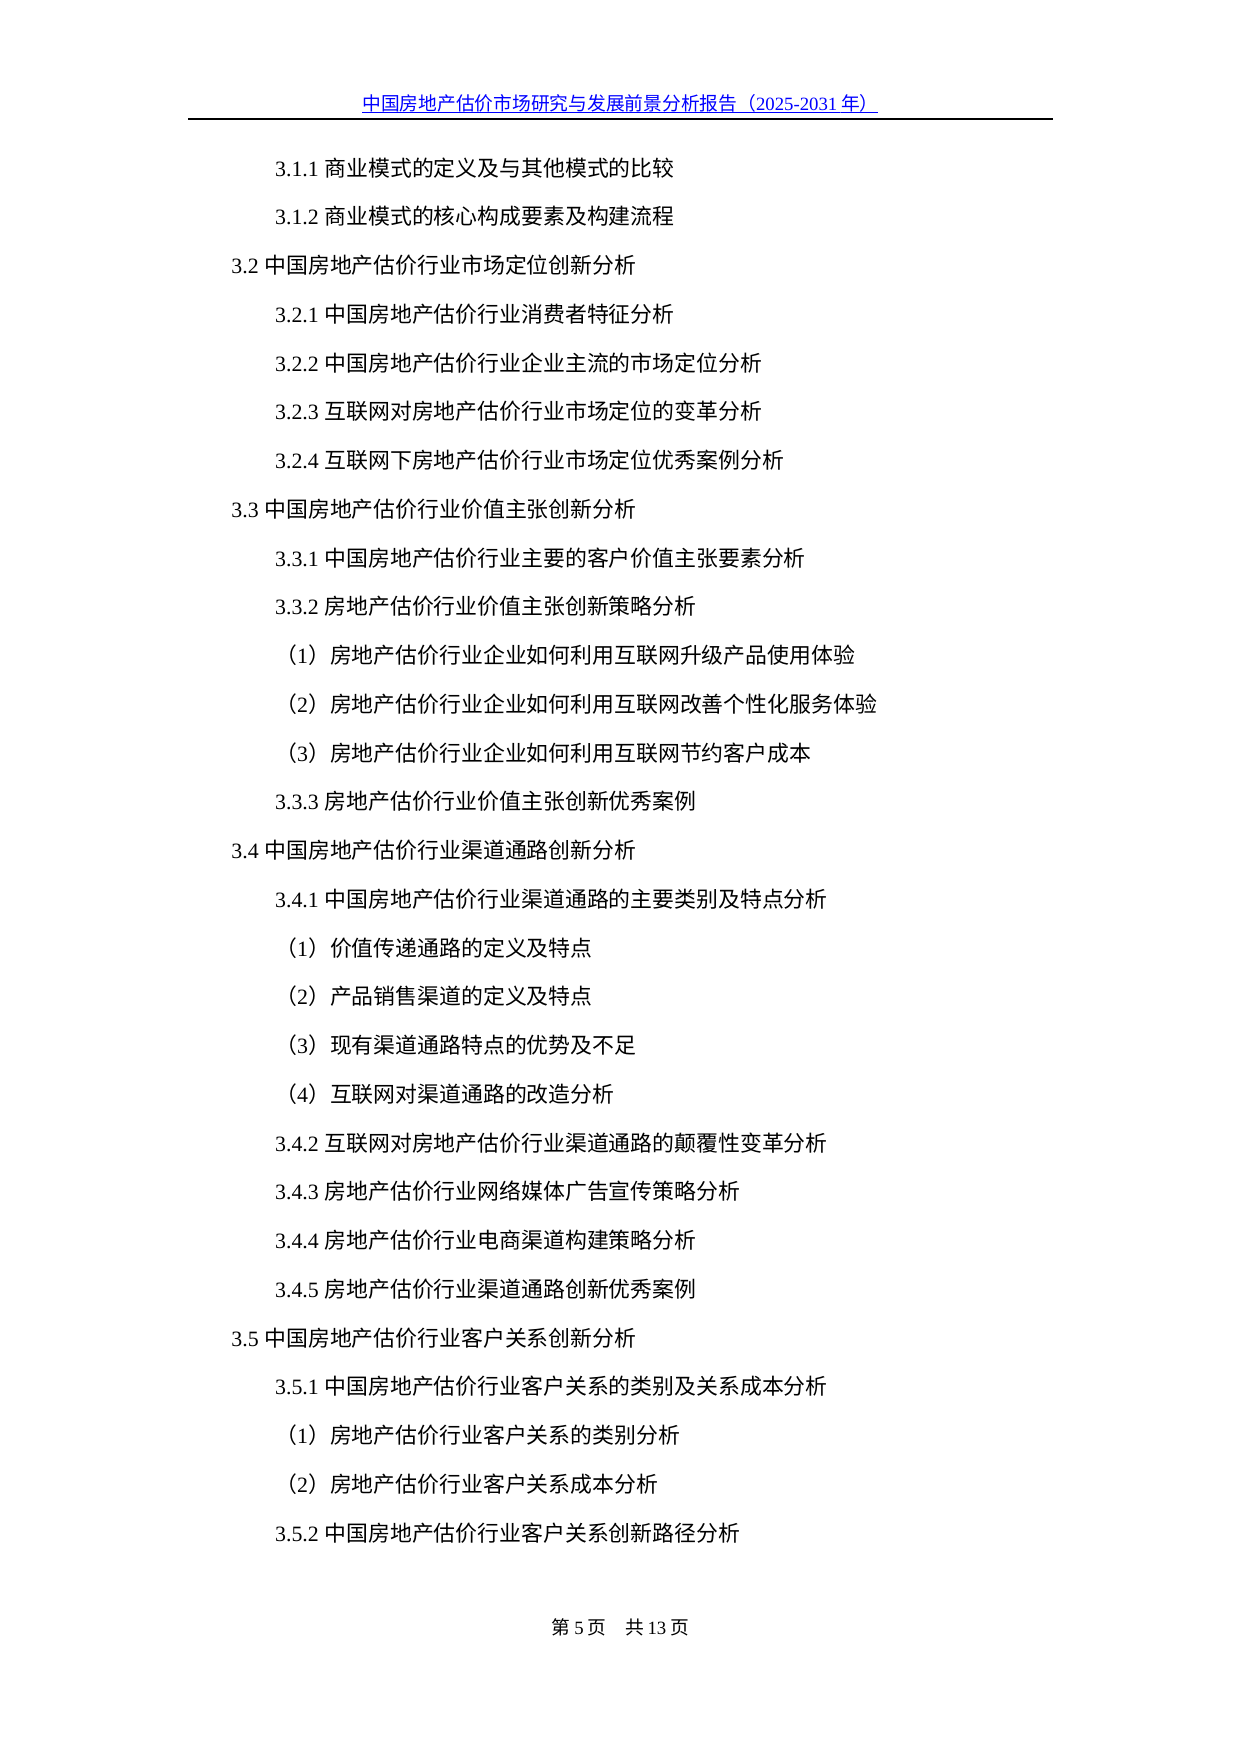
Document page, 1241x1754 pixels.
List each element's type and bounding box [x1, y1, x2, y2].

text [187, 150, 1053, 1548]
